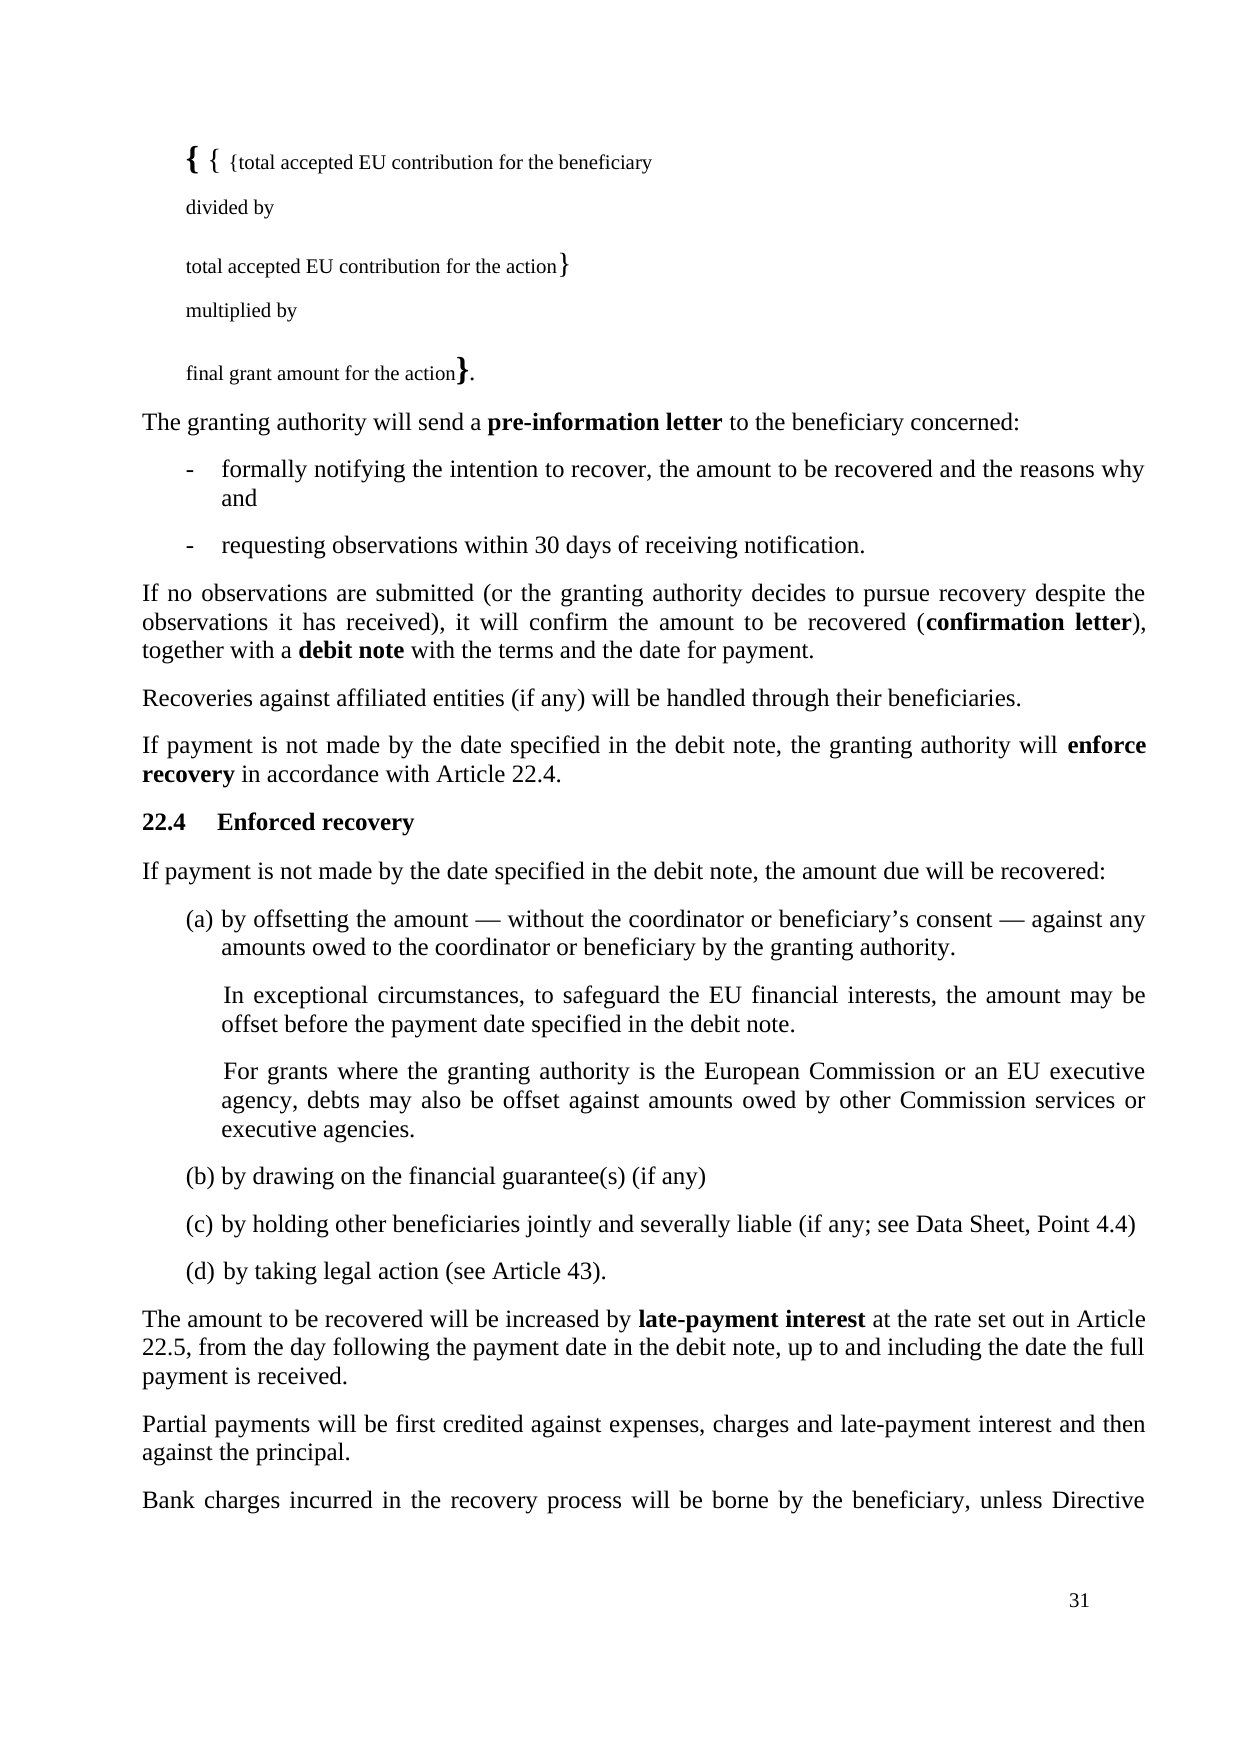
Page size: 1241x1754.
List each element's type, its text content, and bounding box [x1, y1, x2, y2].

text If payment is not made by the date specified in the debit note, the amount due will be recovered: [142, 856, 1146, 885]
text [142, 1485, 1146, 1514]
list by offsetting the amount — without the coordinator or beneficiary’s consent — against any amounts owed to the coordinator or beneficiary by the granting authority. [186, 904, 1146, 961]
text multiplied by [142, 298, 1146, 322]
text If no observations are submitted (or the granting authority decides to pursue recovery despite the observations it has received), it will confirm the amount to be recovered (confirmation letter), together with a debit note with the terms and the date for payment. [142, 578, 1146, 664]
text If payment is not made by the date specified in the debit note, the granting authority will enforce recovery in accordance with Article 22.4. [142, 730, 1146, 788]
text divided by [142, 195, 1146, 219]
text For grants where the granting authority is the European Commission or an EU executive agency, debts may also be offset against amounts owed by other Commission services or executive agencies. [221, 1056, 1146, 1142]
text In exceptional circumstances, to safeguard the EU financial interests, the amount may be offset before the payment date specified in the debit note. [221, 980, 1146, 1037]
list by drawing on the financial guarantee(s) (if any) [221, 1161, 1146, 1190]
text The amount to be recovered will be increased by late-payment interest at the rate set out in Article 22.5, from the day following the payment date in the debit note, up to and including the date the full payment is received. [142, 1304, 1146, 1390]
text Recoveries against affiliated entities (if any) will be handled through their beneficiaries. [142, 683, 1146, 712]
text { { {total accepted EU contribution for the beneficiary [142, 138, 1146, 176]
subtitle Enforced recovery [217, 807, 1146, 835]
text The granting authority will send a pre-information letter to the beneficiary concerned: [142, 407, 1146, 435]
text Partial payments will be first credited against expenses, charges and late-payment interest and then against the principal. [142, 1409, 1146, 1466]
list requesting observations within 30 days of receiving notification. [142, 530, 1146, 559]
list formally notifying the intention to recover, the amount to be recovered and the reasons why and [186, 454, 1146, 512]
list by taking legal action (see Article 43). [223, 1256, 1146, 1285]
text total accepted EU contribution for the action} [142, 246, 1146, 280]
text final grant amount for the action}. [142, 349, 1146, 388]
list by holding other beneficiaries jointly and severally liable (if any; see Data Sheet, Point 4.4) [221, 1209, 1146, 1237]
